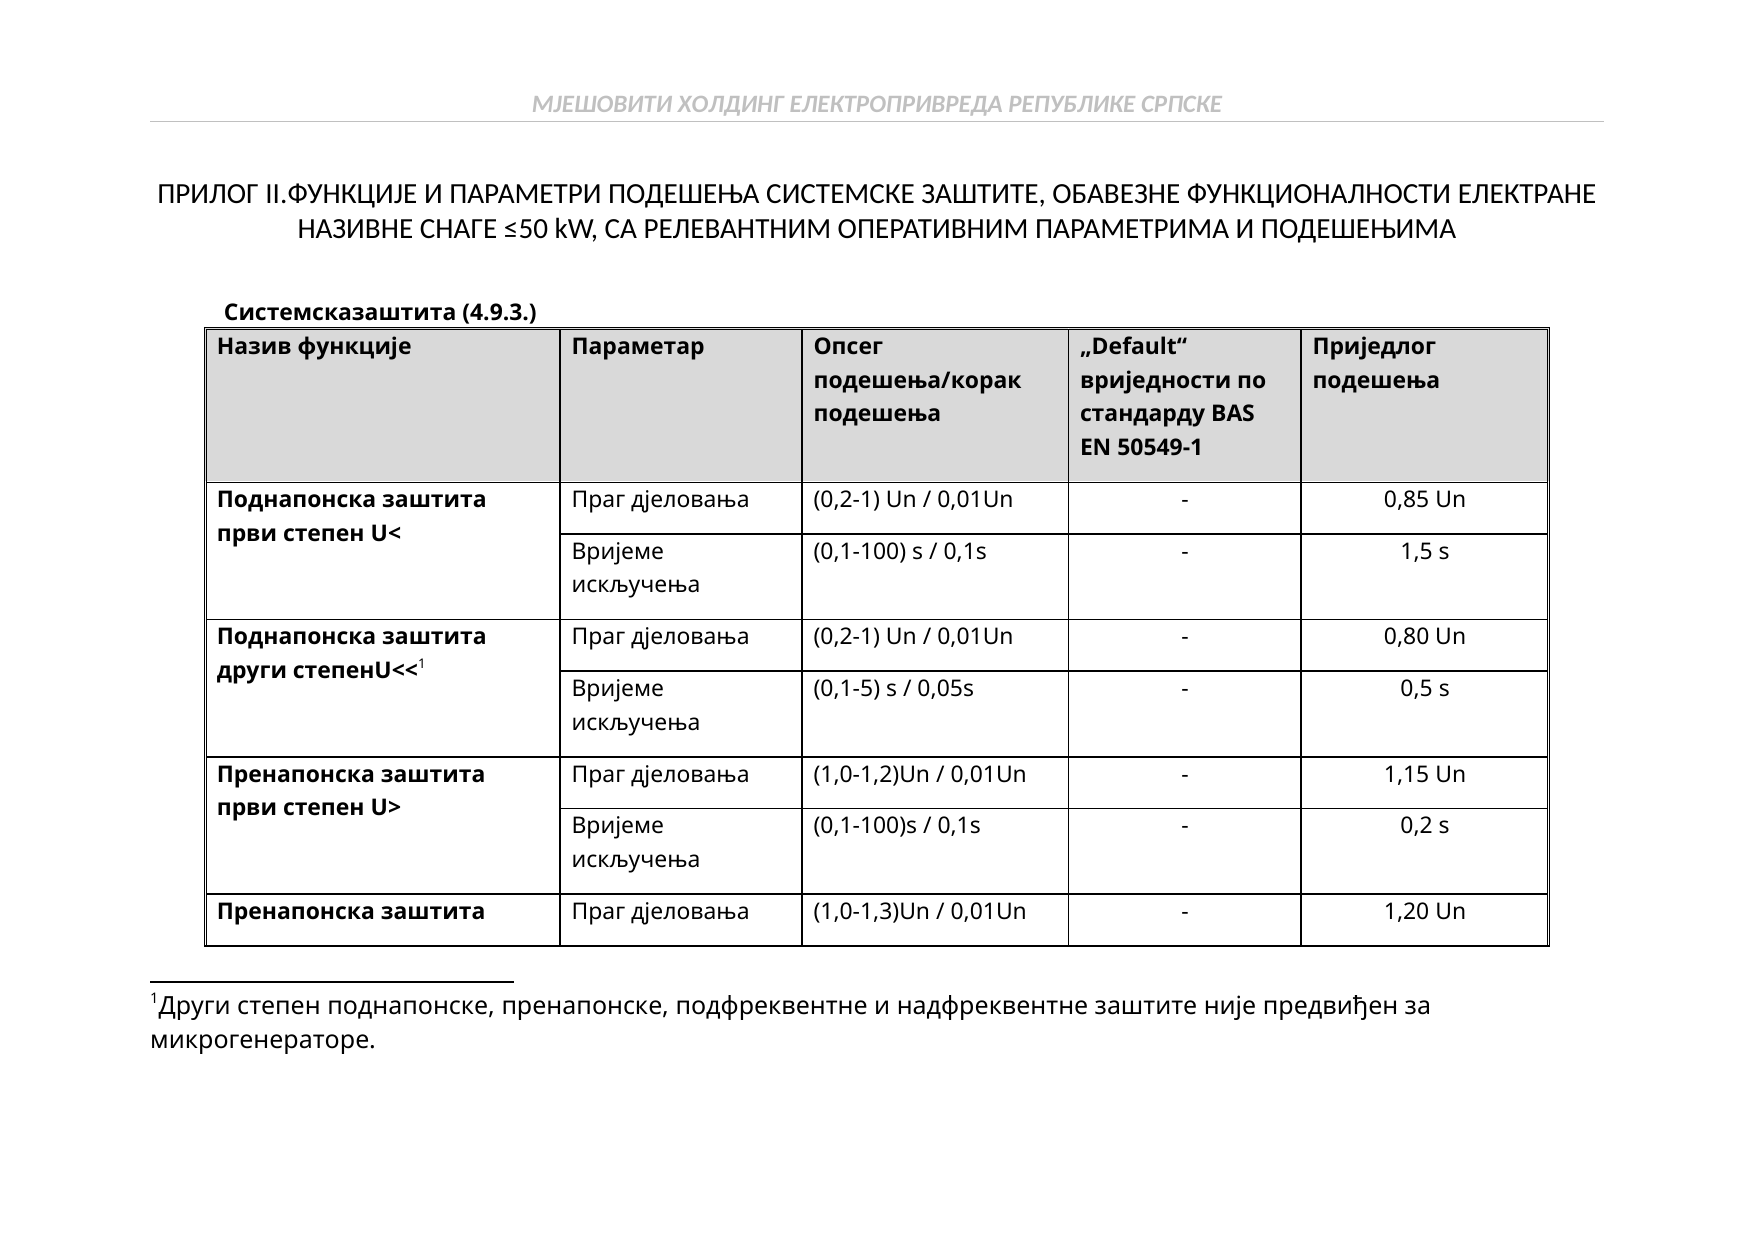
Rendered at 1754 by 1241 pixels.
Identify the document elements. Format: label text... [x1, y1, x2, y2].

table_cell - [1069, 809, 1300, 893]
table_cell Праг дјеловања [561, 620, 801, 670]
table_cell (1,0-1,2)Un / 0,01Un [803, 758, 1068, 808]
table_cell 0,80 Un [1302, 620, 1547, 670]
subtitle ПРИЛОГ II.ФУНКЦИЈЕ И ПАРАМЕТРИ ПОДЕШЕЊА СИСТЕМСКЕ ЗАШТИТЕ, ОБАВЕЗНЕ ФУНКЦИОНАЛНОСТИ ЕЛЕКТРАНЕ НАЗИВНЕ СНАГЕ ≤50 kW, СА РЕЛЕВАНТНИМ ОПЕРАТИВНИМ ПАРАМЕТРИМА И ПОДЕШЕЊИМА [150, 175, 1604, 246]
table_cell (1,0-1,3)Un / 0,01Un [803, 895, 1068, 945]
table_cell 0,5 s [1302, 672, 1547, 756]
table_cell Вријеме искључења [561, 535, 801, 619]
table_cell - [1069, 620, 1300, 670]
table_cell - [1069, 672, 1300, 756]
table_cell Вријеме искључења [561, 672, 801, 756]
table_cell - [1069, 895, 1300, 945]
table_cell Праг дјеловања [561, 895, 801, 945]
table_cell - [1069, 483, 1300, 533]
table_cell Вријеме искључења [561, 809, 801, 893]
table_cell (0,1-100) s / 0,1s [803, 535, 1068, 619]
table_cell Праг дјеловања [561, 483, 801, 533]
table_cell Поднапонска заштита други степенU<< [207, 620, 559, 756]
table_cell Поднапонска заштита први степен U< [207, 483, 559, 619]
table_header Назив функције [207, 330, 559, 481]
table_cell 0,2 s [1302, 809, 1547, 893]
table_cell Пренапонска заштита други степен U>> [207, 895, 559, 945]
text Системсказаштита (4.9.3.) [150, 296, 1604, 327]
table_header Опсег подешења/корак подешења [803, 330, 1068, 481]
table_cell 0,85 Un [1302, 483, 1547, 533]
table_cell (0,1-100)s / 0,1s [803, 809, 1068, 893]
table_cell (0,2-1) Un / 0,01Un [803, 620, 1068, 670]
table_cell 1,20 Un [1302, 895, 1547, 945]
table_cell (0,1-5) s / 0,05s [803, 672, 1068, 756]
table_header Приједлог подешења [1302, 330, 1547, 481]
table_cell - [1069, 535, 1300, 619]
table_cell - [1069, 758, 1300, 808]
table_header „Default“ вриједности по стандарду BAS EN 50549-1 [1069, 330, 1300, 481]
table_cell Пренапонска заштита први степен U> [207, 758, 559, 893]
table_cell Праг дјеловања [561, 758, 801, 808]
table_cell 1,5 s [1302, 535, 1547, 619]
table_cell (0,2-1) Un / 0,01Un [803, 483, 1068, 533]
table_header Параметар [561, 330, 801, 481]
table_cell 1,15 Un [1302, 758, 1547, 808]
